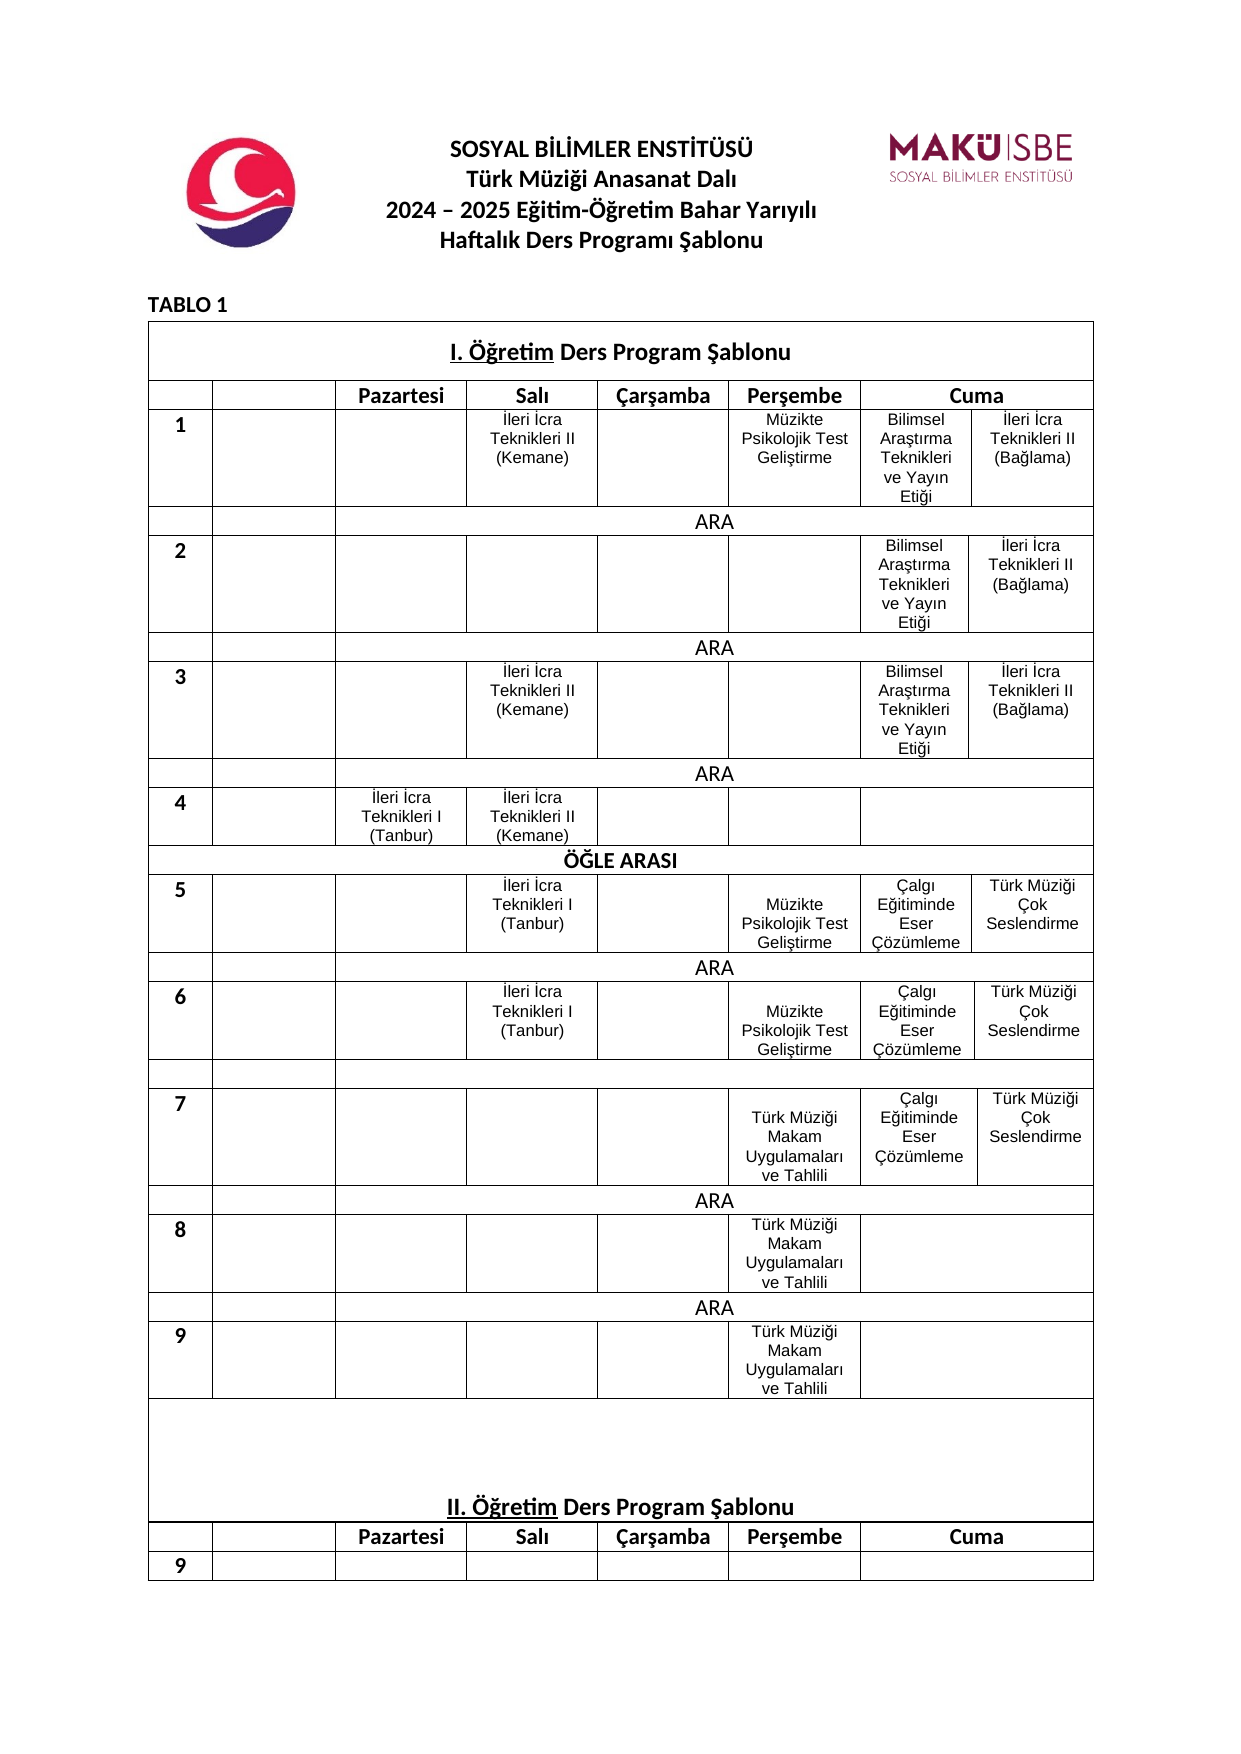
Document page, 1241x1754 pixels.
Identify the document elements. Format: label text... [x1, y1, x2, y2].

table_cell [213, 536, 335, 632]
table_cell [336, 875, 466, 952]
table_cell [861, 1322, 1093, 1398]
table_header [869, 133, 1093, 291]
table_cell [213, 410, 335, 506]
table_cell [149, 759, 212, 787]
table_cell Türk Müziği Makam Uygulamaları ve Tahlili [729, 1215, 860, 1292]
table_cell [213, 1322, 335, 1398]
table_cell [213, 1089, 335, 1185]
table_cell 9 [149, 1322, 212, 1398]
table_cell ARA [336, 507, 1093, 535]
table_cell [467, 1089, 597, 1185]
table_cell [598, 662, 728, 758]
table_cell Müzikte Psikolojik Test Geliştirme [729, 410, 860, 506]
table_cell [213, 381, 335, 409]
table_cell [598, 1089, 728, 1185]
table_cell [336, 1089, 466, 1185]
table_cell [467, 1215, 597, 1292]
table_cell ARA [336, 1293, 1093, 1321]
table_cell İleri İcra Teknikleri II (Kemane) [467, 410, 597, 506]
table_cell [598, 788, 728, 845]
table_cell [861, 788, 1093, 845]
table_cell Cuma [861, 381, 1093, 409]
table_cell [213, 982, 335, 1059]
table_cell İleri İcra Teknikleri II (Bağlama) [972, 410, 1093, 506]
table_cell Pazartesi [336, 1523, 466, 1551]
picture [181, 132, 300, 254]
table_cell [213, 507, 335, 535]
table_cell İleri İcra Teknikleri I (Tanbur) [467, 982, 597, 1059]
table_cell [729, 788, 860, 845]
table_cell [213, 1552, 335, 1579]
table_cell ÖĞLE ARASI [149, 846, 1093, 874]
table_cell [598, 1552, 728, 1579]
table_cell [467, 536, 597, 632]
table_cell İleri İcra Teknikleri II (Kemane) [467, 788, 597, 845]
table_cell ARA [336, 1186, 1093, 1214]
table_cell [598, 536, 728, 632]
table_cell 7 [149, 1089, 212, 1185]
table_cell 3 [149, 662, 212, 758]
table_cell [729, 1552, 860, 1579]
table_cell Çarşamba [598, 1523, 728, 1551]
table_cell [598, 982, 728, 1059]
picture [889, 132, 1073, 184]
table_cell [598, 1215, 728, 1292]
table_cell Türk Müziği Makam Uygulamaları ve Tahlili [729, 1322, 860, 1398]
table_cell [149, 381, 212, 409]
table_cell [149, 1293, 212, 1321]
table_cell Müzikte Psikolojik Test Geliştirme [729, 982, 860, 1059]
table_cell [213, 1523, 335, 1551]
table_cell İleri İcra Teknikleri II (Kemane) [467, 662, 597, 758]
table_cell [598, 410, 728, 506]
table_cell [213, 1215, 335, 1292]
table_cell Türk Müziği Makam Uygulamaları ve Tahlili [729, 1089, 860, 1185]
table_cell [336, 1060, 1093, 1088]
table_cell Bilimsel Araştırma Teknikleri ve Yayın Etiği [861, 536, 968, 632]
table_cell [213, 1060, 335, 1088]
table_cell [861, 1215, 1093, 1292]
table_cell [213, 759, 335, 787]
table_cell Bilimsel Araştırma Teknikleri ve Yayın Etiği [861, 410, 971, 506]
table_cell [213, 662, 335, 758]
table_cell Salı [467, 1523, 597, 1551]
text TABLO 1 [148, 291, 1093, 319]
table_cell Çalgı Eğitiminde Eser Çözümleme [861, 875, 971, 952]
table_cell [598, 1322, 728, 1398]
table_cell [213, 875, 335, 952]
table_cell Perşembe [729, 1523, 860, 1551]
table_cell Çarşamba [598, 381, 728, 409]
table_cell İleri İcra Teknikleri I (Tanbur) [467, 875, 597, 952]
table_header [148, 133, 333, 291]
table_cell Türk Müziği Çok Seslendirme [978, 1089, 1093, 1185]
table_cell [149, 1523, 212, 1551]
table_cell ARA [336, 759, 1093, 787]
table_cell Salı [467, 381, 597, 409]
table_cell [213, 1186, 335, 1214]
table_cell 6 [149, 982, 212, 1059]
table_cell [861, 1552, 1093, 1579]
table_cell [149, 1060, 212, 1088]
table_cell İleri İcra Teknikleri II (Bağlama) [969, 536, 1093, 632]
table_cell Türk Müziği Çok Seslendirme [975, 982, 1093, 1059]
table_cell Bilimsel Araştırma Teknikleri ve Yayın Etiği [861, 662, 968, 758]
table_cell Çalgı Eğitiminde Eser Çözümleme [861, 1089, 977, 1185]
table_cell Pazartesi [336, 381, 466, 409]
table_cell 1 [149, 410, 212, 506]
table_cell [336, 982, 466, 1059]
table_cell [213, 1293, 335, 1321]
table_header SOSYAL BİLİMLER ENSTİTÜSÜ Türk Müziği Anasanat Dalı 2024 – 2025 Eğitim-Öğretim Bahar Yarıyılı Haftalık Ders Programı Şablonu [334, 133, 869, 291]
table_cell İleri İcra Teknikleri II (Bağlama) [969, 662, 1093, 758]
table_cell [149, 507, 212, 535]
table_cell [213, 788, 335, 845]
table_cell 4 [149, 788, 212, 845]
table_cell [149, 1186, 212, 1214]
table_cell [336, 662, 466, 758]
table_cell İleri İcra Teknikleri I (Tanbur) [336, 788, 466, 845]
table_cell Cuma [861, 1523, 1093, 1551]
table_cell 8 [149, 1215, 212, 1292]
table_header I. Öğretim Ders Program Şablonu [149, 322, 1093, 380]
table_cell Perşembe [729, 381, 860, 409]
table_cell [213, 953, 335, 981]
table_cell [149, 633, 212, 661]
table_cell [598, 875, 728, 952]
table_cell [729, 662, 860, 758]
table_cell [467, 1322, 597, 1398]
table_cell [336, 536, 466, 632]
table_cell [336, 1215, 466, 1292]
table_cell ARA [336, 633, 1093, 661]
table_cell ARA [336, 953, 1093, 981]
table_cell [336, 410, 466, 506]
table_cell Çalgı Eğitiminde Eser Çözümleme [861, 982, 974, 1059]
table_cell [729, 536, 860, 632]
table_cell [213, 633, 335, 661]
table_cell [149, 953, 212, 981]
table_cell Türk Müziği Çok Seslendirme [972, 875, 1093, 952]
table_cell [336, 1552, 466, 1579]
table_cell Müzikte Psikolojik Test Geliştirme [729, 875, 860, 952]
table_cell [336, 1322, 466, 1398]
table_cell 2 [149, 536, 212, 632]
table_cell 9 [149, 1552, 212, 1579]
table_cell 5 [149, 875, 212, 952]
table_cell [467, 1552, 597, 1579]
table_cell II. Öğretim Ders Program Şablonu [149, 1399, 1093, 1521]
